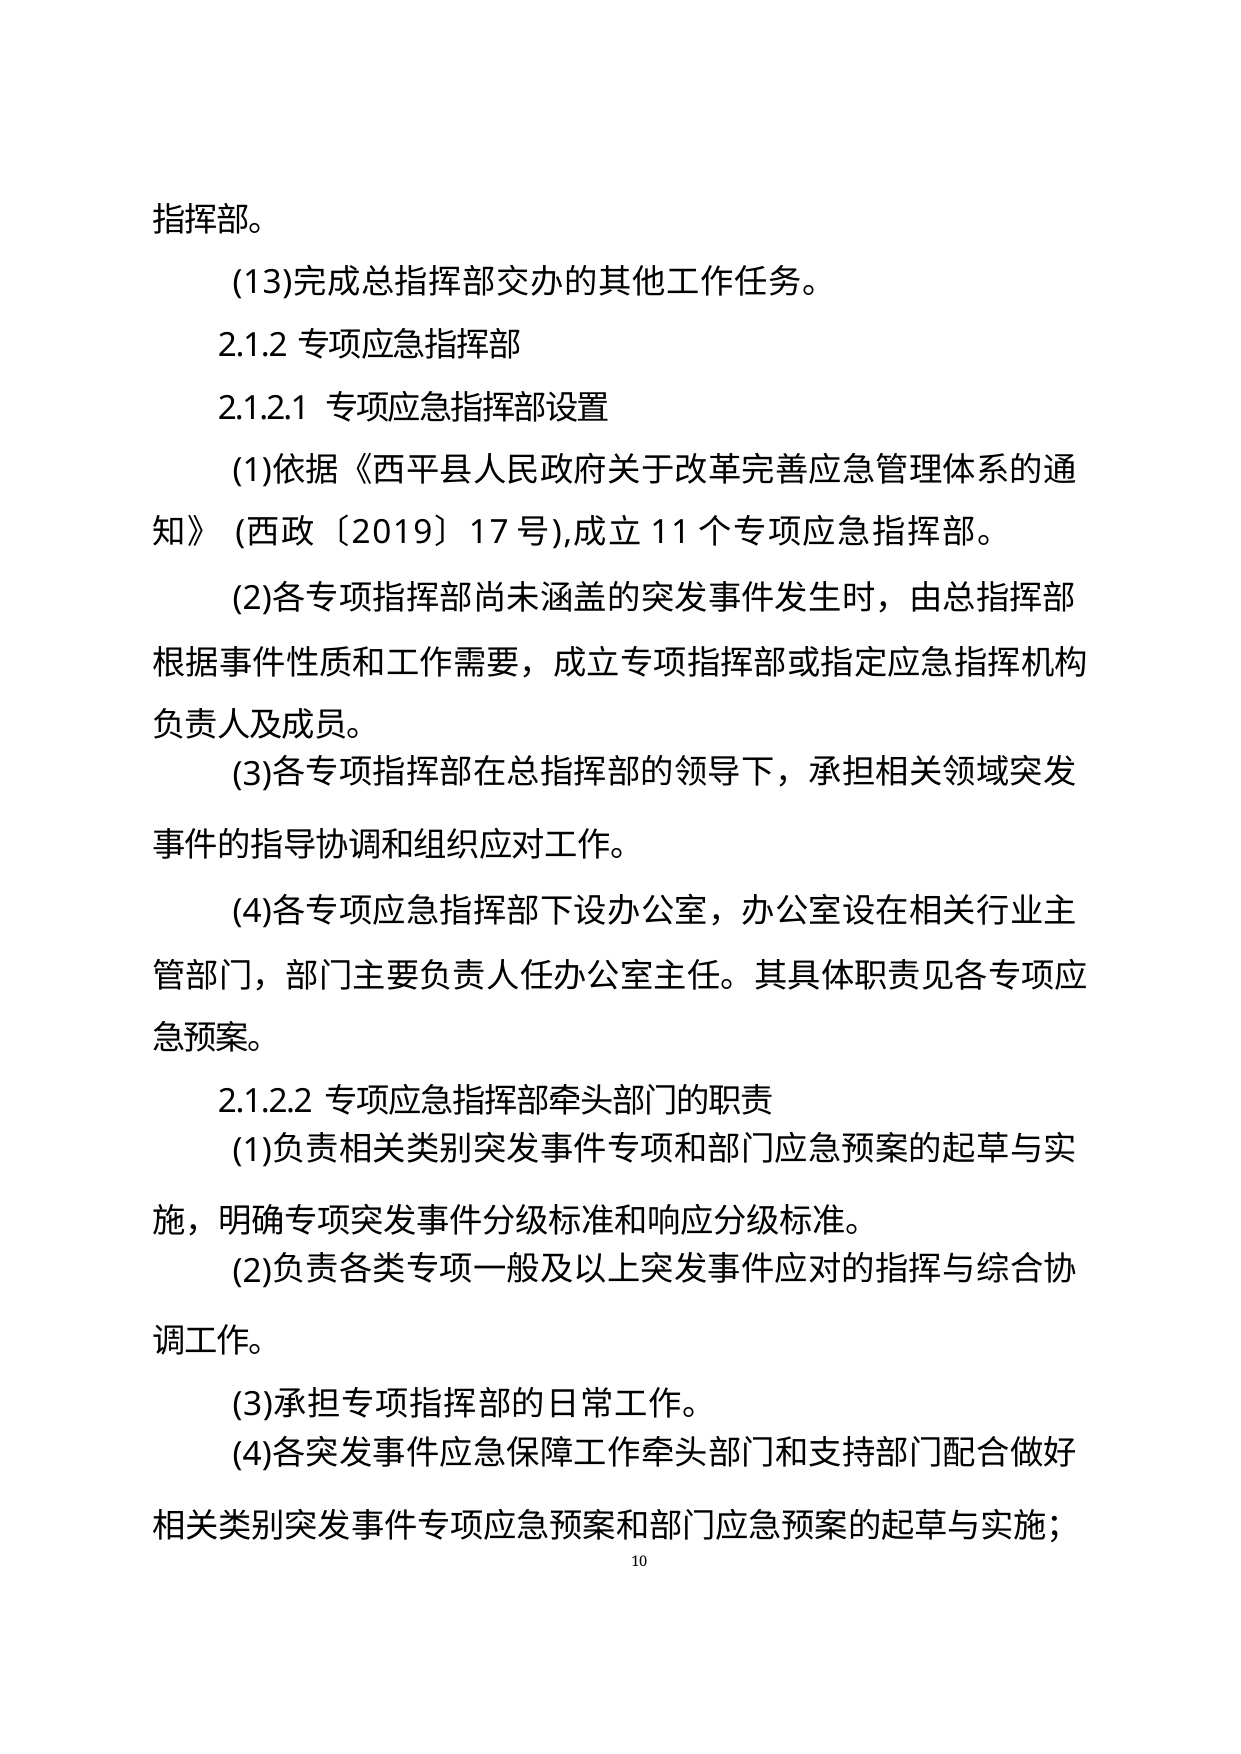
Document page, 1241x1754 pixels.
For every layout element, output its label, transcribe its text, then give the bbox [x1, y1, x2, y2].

text (13)完成总指挥部交办的其他工作任务。 [232, 258, 1090, 302]
text 事件的指导协调和组织应对工作。 [152, 821, 1090, 865]
text (2)各专项指挥部尚未涵盖的突发事件发生时，由总指挥部 根据事件性质和工作需要，成立专项指挥部或指定应急指挥机构 [152, 571, 1090, 684]
text (1)负责相关类别突发事件专项和部门应急预案的起草与实 [232, 1139, 1090, 1197]
text 相关类别突发事件专项应急预案和部门应急预案的起草与实施； [152, 1502, 1090, 1546]
text (3)承担专项指挥部的日常工作。 [232, 1380, 1090, 1424]
text 急预案。 [152, 1014, 1090, 1058]
text 施，明确专项突发事件分级标准和响应分级标准。 [152, 1197, 1090, 1242]
text 负责人及成员。 [152, 701, 1090, 746]
text 2.1.2.1 专项应急指挥部设置 [218, 384, 1090, 428]
text (4)各突发事件应急保障工作牵头部门和支持部门配合做好 [232, 1443, 1090, 1501]
text (2)负责各类专项一般及以上突发事件应对的指挥与综合协 [232, 1260, 1090, 1318]
text (3)各专项指挥部在总指挥部的领导下，承担相关领域突发 [232, 763, 1090, 821]
text (4)各专项应急指挥部下设办公室，办公室设在相关行业主 管部门，部门主要负责人任办公室主任。其具体职责见各专项应 [152, 883, 1089, 997]
text 2.1.2 专项应急指挥部 [218, 321, 1090, 366]
text 知》 (西政〔2019〕17号),成立11个专项应急指挥部。 [152, 508, 1090, 553]
text 调工作。 [152, 1318, 1090, 1362]
text (1)依据《西平县人民政府关于改革完善应急管理体系的通 [232, 446, 1090, 490]
text 指挥部。 [152, 196, 1090, 240]
text 2.1.2.2 专项应急指挥部牵头部门的职责 [218, 1077, 1090, 1122]
